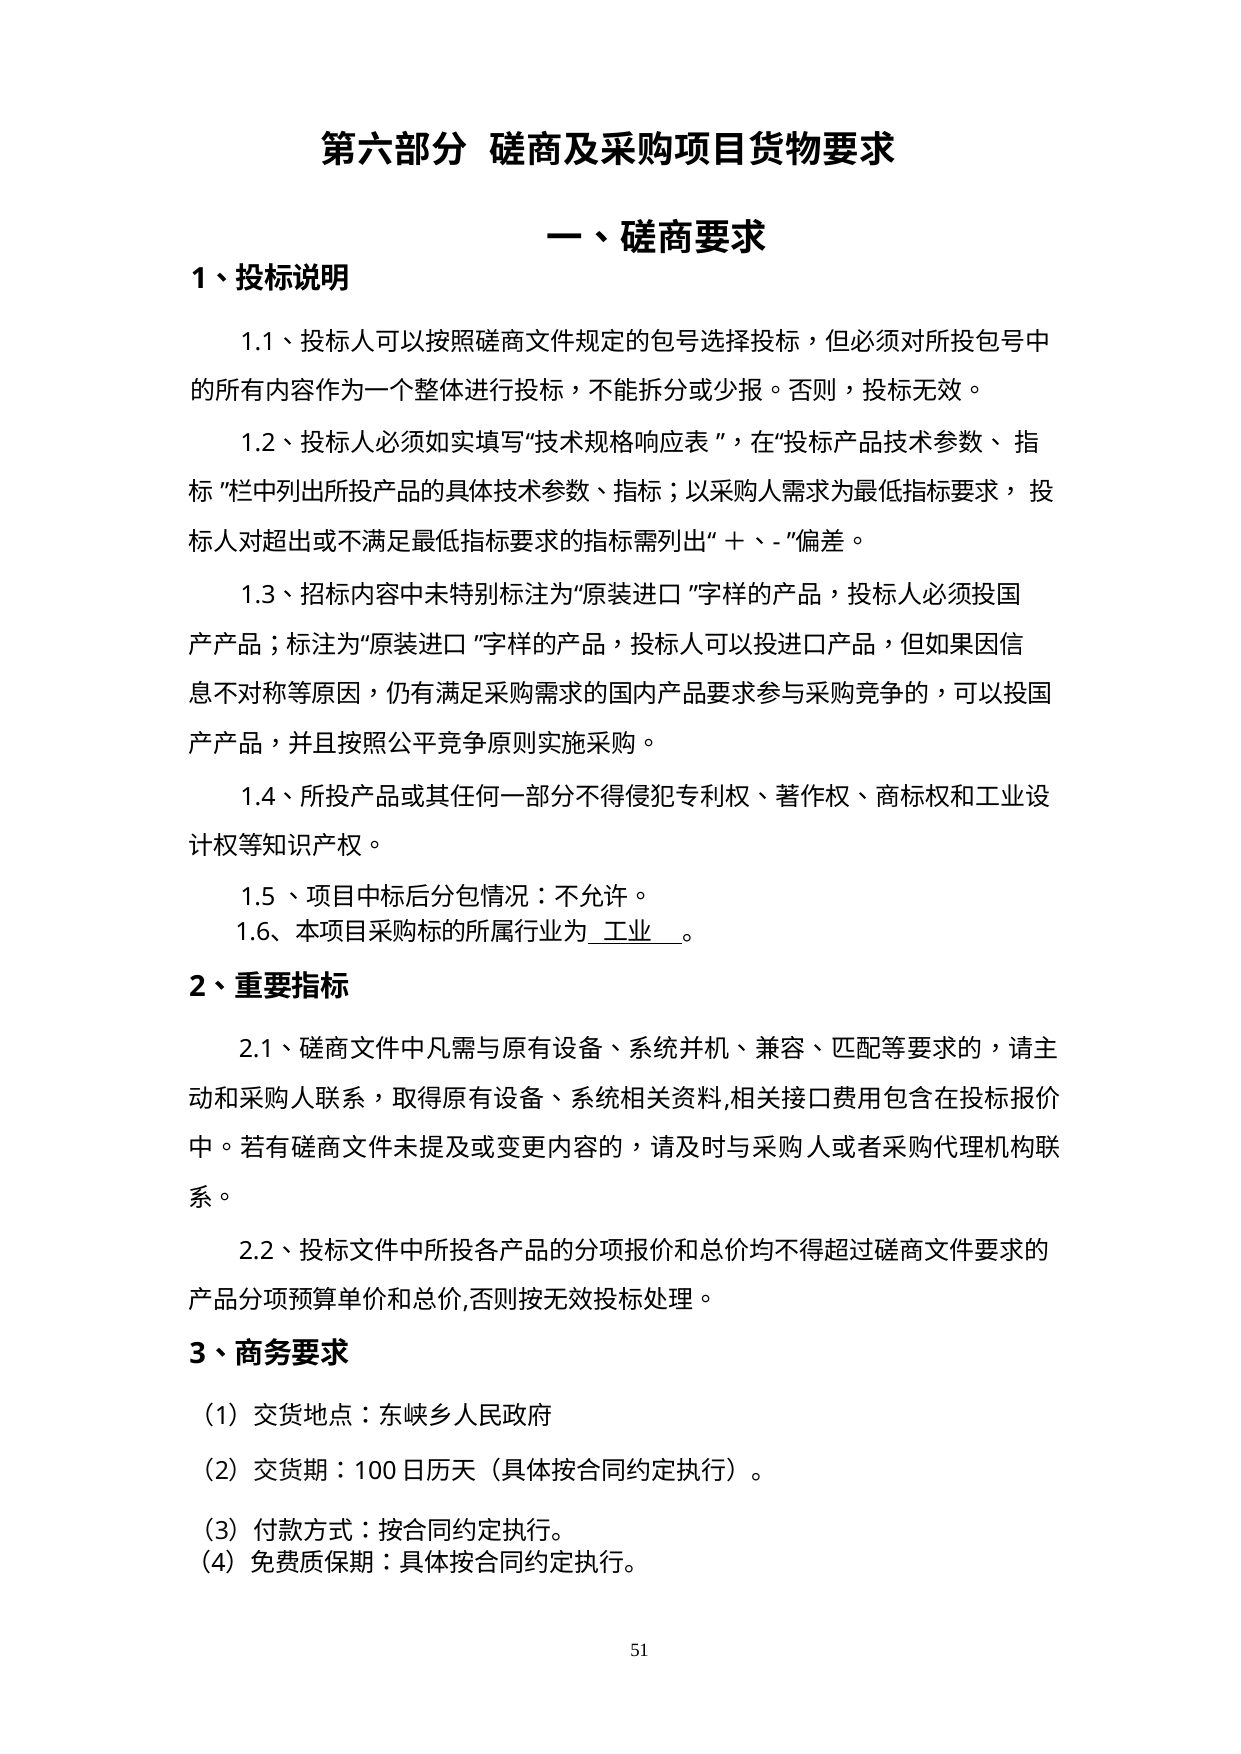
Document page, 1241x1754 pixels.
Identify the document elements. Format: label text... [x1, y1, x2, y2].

text 1.3、招标内容中未特别标注为“原装进口 ”字样的产品，投标人必须投国 产产品；标注为“原装进口 ”字样的产品，投标人可以投进口产品，但如果因信 息不对称等原因，仍有满足采购需求的国内产品要求参与采购竞争的，可以投国 产产品，并且按照公平竞争原则实施采购。 [188, 577, 1053, 760]
text 第六部分 磋商及采购项目货物要求 [320, 126, 1061, 171]
text （2）交货期：100日历天（具体按合同约定执行）。 [188, 1451, 1053, 1487]
text （1）交货地点：东峡乡人民政府 [189, 1398, 1061, 1431]
text （3）付款方式：按合同约定执行。 [189, 1513, 1061, 1546]
text 1.4、所投产品或其任何一部分不得侵犯专利权、著作权、商标权和工业设 计权等知识产权。 [188, 779, 1053, 862]
list 1.6、本项目采购标的所属行业为 工业 。 [186, 912, 1061, 948]
text 2.1、磋商文件中凡需与原有设备、系统并机、兼容、匹配等要求的，请主 动和采购人联系，取得原有设备、系统相关资料,相关接口费用包含在投标报价 中。若有磋商文件未提及或变更内容的，请及时与采购人或者采购代理机构联系。 [188, 1031, 1061, 1213]
text （4）免费质保期：具体按合同约定执行。 [186, 1547, 1061, 1578]
text 1.5 、项目中标后分包情况：不允许。 [240, 880, 1061, 911]
text 2、重要指标 [189, 968, 1061, 1004]
text 3、商务要求 [189, 1335, 1061, 1371]
text 一、磋商要求 [547, 213, 1061, 259]
text 2.2、投标文件中所投各产品的分项报价和总价均不得超过磋商文件要求的 产品分项预算单价和总价,否则按无效投标处理。 [188, 1233, 1053, 1315]
text 1.1、投标人可以按照磋商文件规定的包号选择投标，但必须对所投包号中 的所有内容作为一个整体进行投标，不能拆分或少报。否则，投标无效。 [190, 324, 1053, 406]
text 1.2、投标人必须如实填写“技术规格响应表 ”，在“投标产品技术参数、 指标 ”栏中列出所投产品的具体技术参数、指标；以采购人需求为最低指标要求， 投标人对超出或不满足最低指标要求的指标需列出“ ＋、- ”偏差。 [189, 424, 1059, 557]
text 1、投标说明 [191, 260, 1061, 296]
